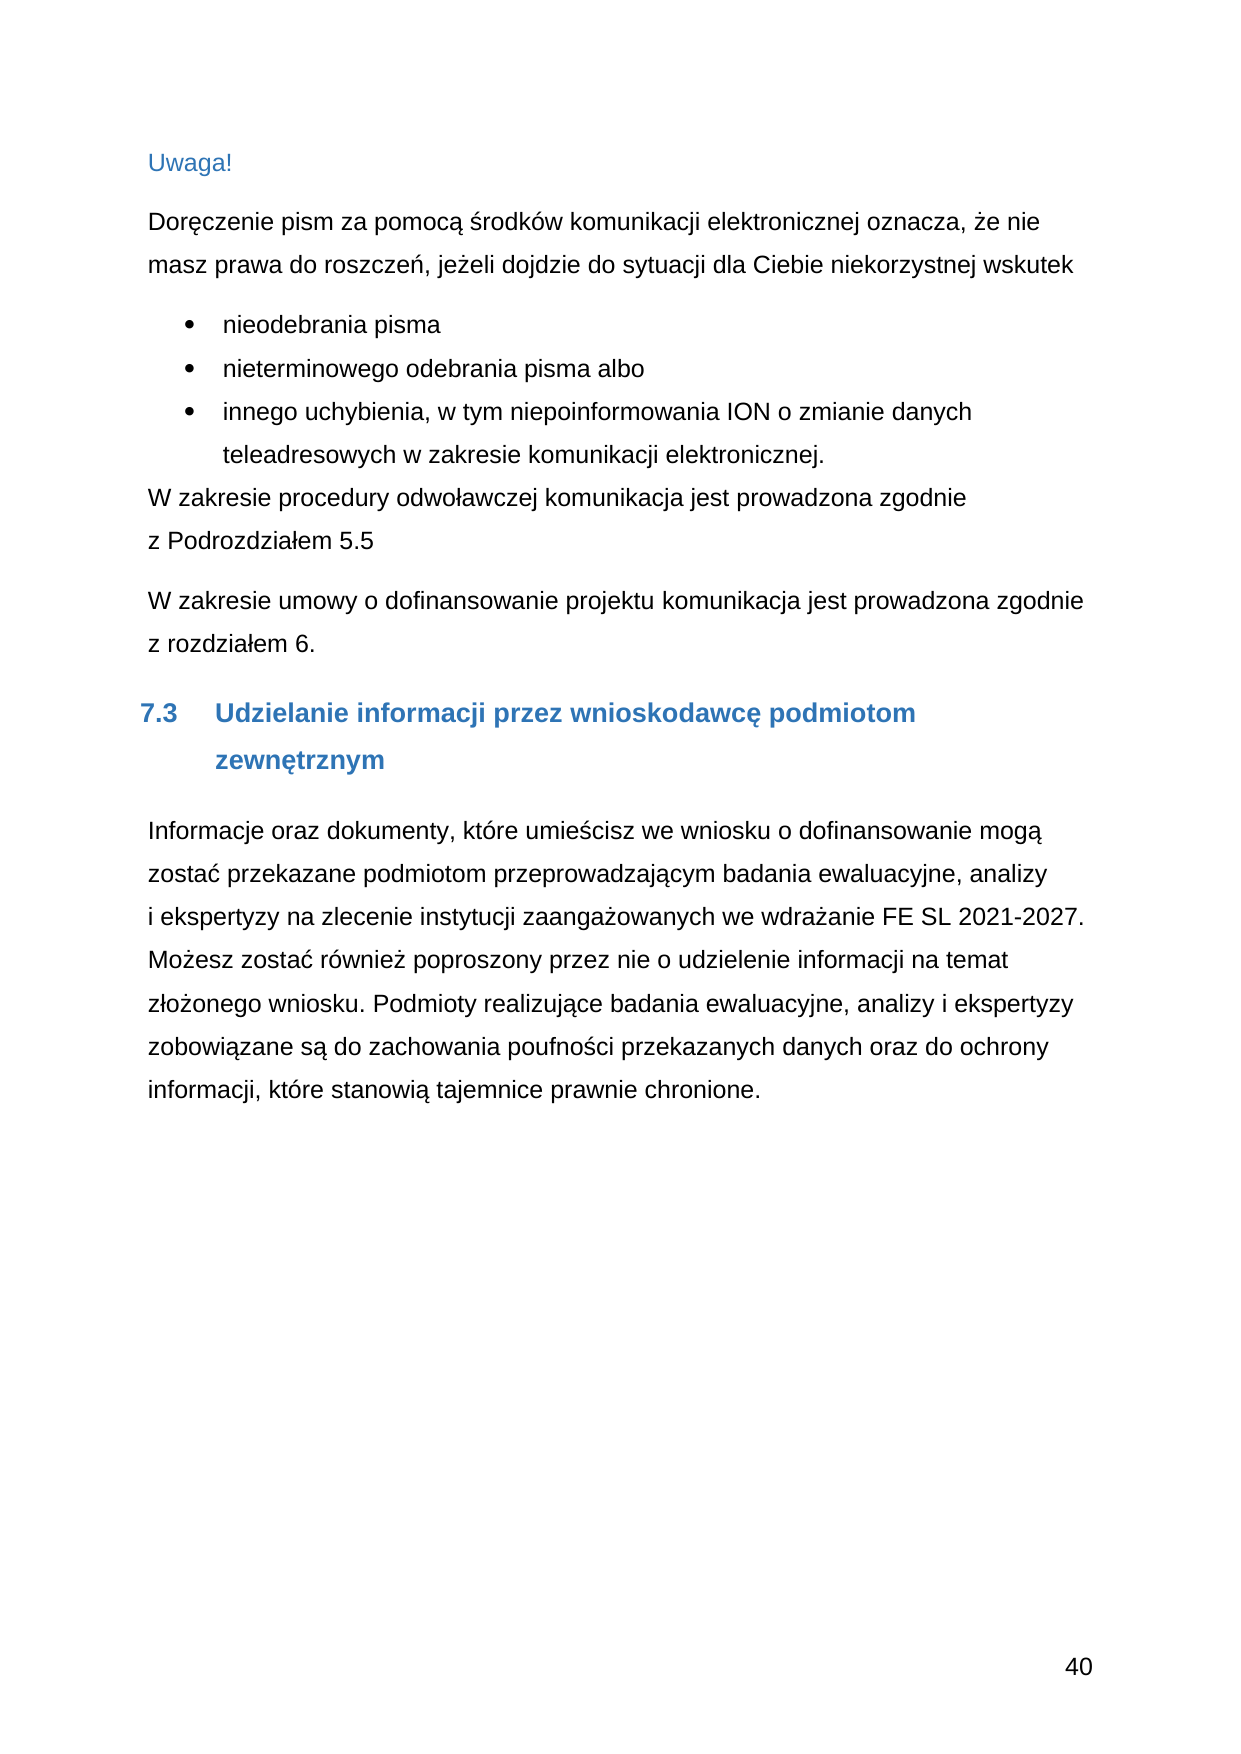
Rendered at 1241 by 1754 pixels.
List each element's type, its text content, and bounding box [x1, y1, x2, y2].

subtitle Udzielanie informacji przez wnioskodawcę podmiotom zewnętrznym [140, 697, 1093, 775]
list nieodebrania pisma [185, 310, 1093, 339]
list innego uchybienia, w tym niepoinformowania ION o zmianie danych teleadresowych w zakresie komunikacji elektronicznej. [185, 397, 1093, 469]
list nieterminowego odebrania pisma albo [185, 353, 1093, 382]
text W zakresie procedury odwoławczej komunikacja jest prowadzona zgodnie z Podrozdziałem 5.5 [148, 483, 1093, 555]
text W zakresie umowy o dofinansowanie projektu komunikacja jest prowadzona zgodnie z rozdziałem 6. [148, 586, 1093, 658]
text Informacje oraz dokumenty, które umieścisz we wniosku o dofinansowanie mogą zostać przekazane podmiotom przeprowadzającym badania ewaluacyjne, analizy i ekspertyzy na zlecenie instytucji zaangażowanych we wdrażanie FE SL 2021-2027. Możesz zostać również poproszony przez nie o udzielenie informacji na temat złożonego wniosku. Podmioty realizujące badania ewaluacyjne, analizy i ekspertyzy zobowiązane są do zachowania poufności przekazanych danych oraz do ochrony informacji, które stanowią tajemnice prawnie chronione. [148, 816, 1093, 1103]
text Uwaga! [148, 148, 1093, 176]
text Doręczenie pism za pomocą środków komunikacji elektronicznej oznacza, że nie masz prawa do roszczeń, jeżeli dojdzie do sytuacji dla Ciebie niekorzystnej wskutek [148, 207, 1093, 279]
